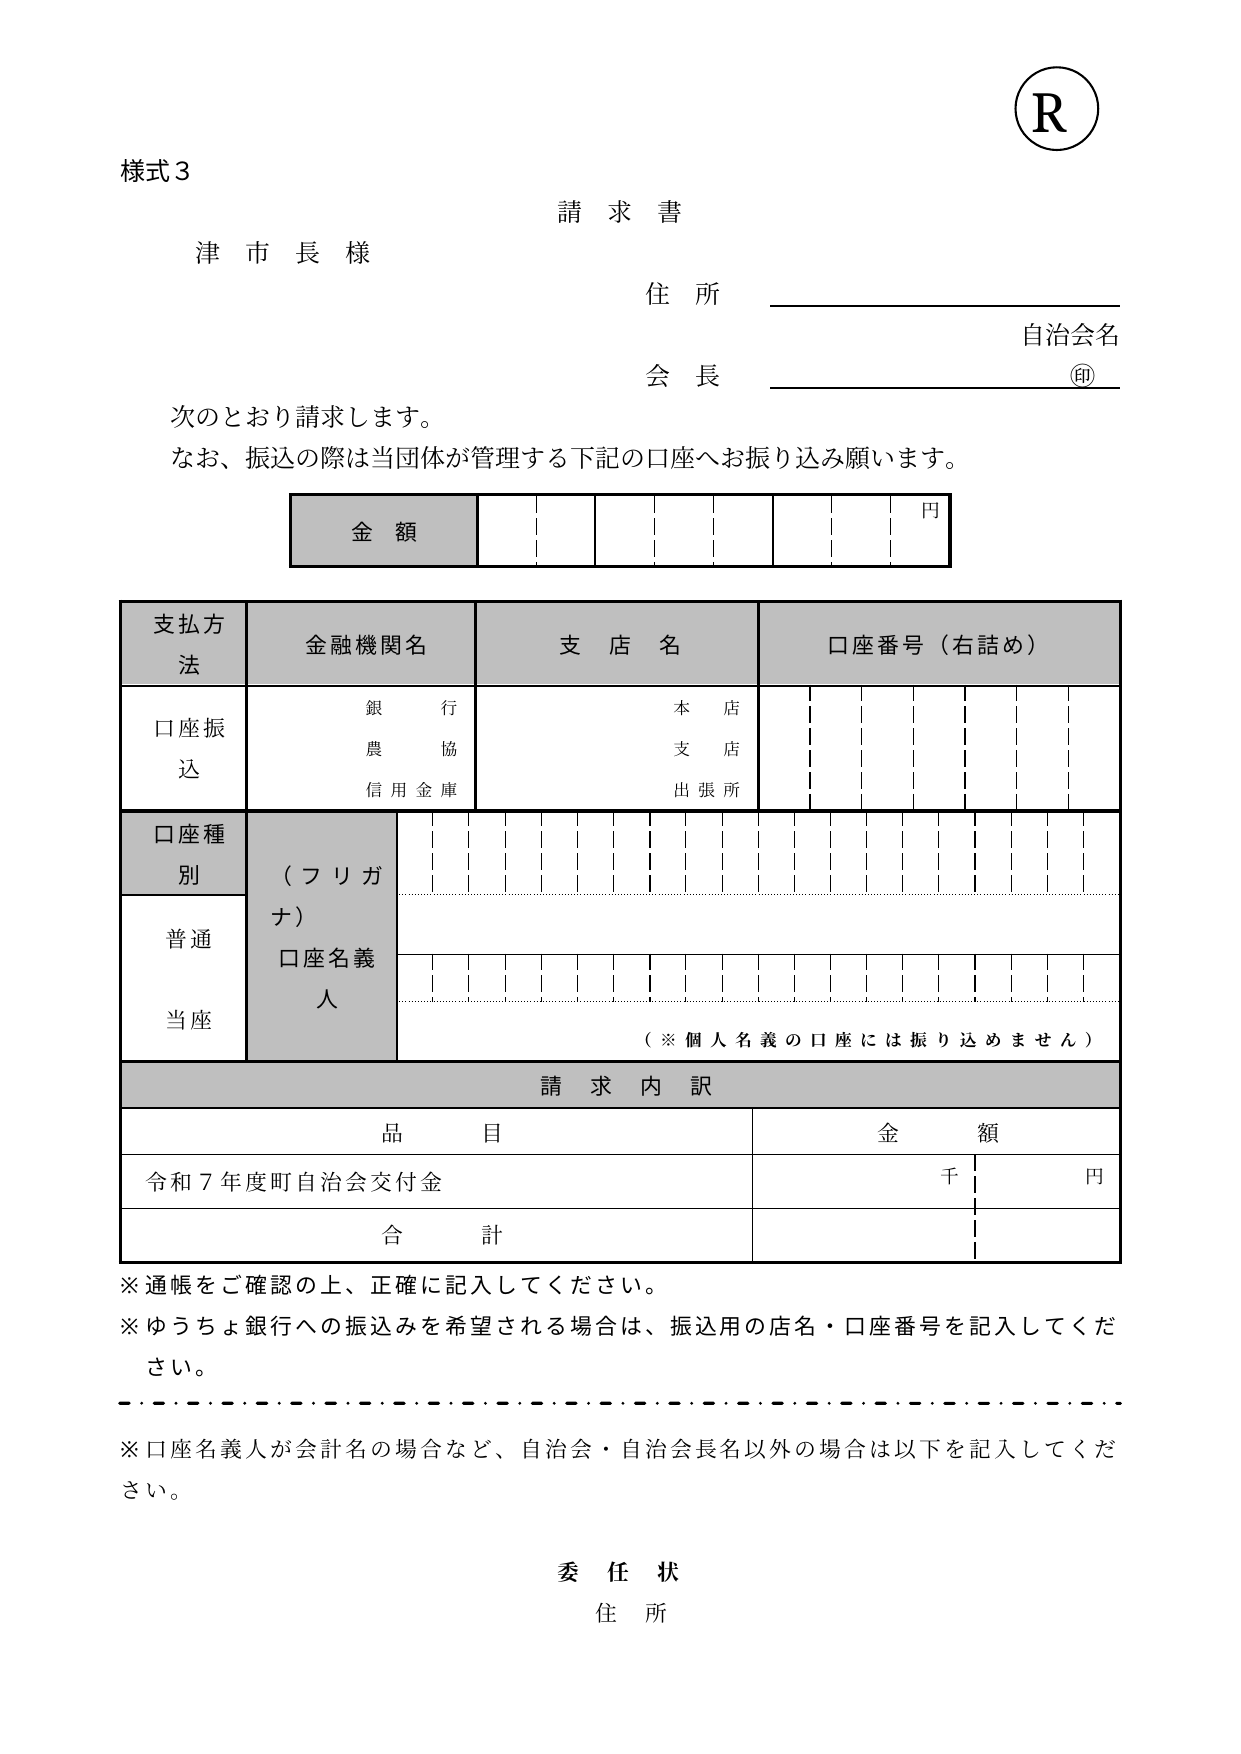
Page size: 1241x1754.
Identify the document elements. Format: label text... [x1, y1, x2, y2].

table_cell [433, 955, 469, 1001]
table_cell （フリガナ） 口座名義人 [248, 813, 396, 1060]
table_cell [505, 813, 541, 894]
table_header [655, 496, 714, 565]
table_header 円 [891, 496, 948, 565]
table_cell [830, 813, 867, 894]
table_cell [578, 955, 614, 1001]
table_cell 口座振込 [122, 687, 245, 809]
text ※口座名義人が会計名の場合など、自治会・自治会長名以外の場合は以下を記入してください。 [120, 1427, 1120, 1509]
table_header 金融機関名 [248, 603, 474, 684]
table_cell [469, 813, 505, 894]
table_cell [433, 813, 469, 894]
table_cell 銀 行 農 協 信用金庫 [248, 687, 474, 809]
table_header 支払方法 [122, 603, 245, 684]
text 住 所 [120, 272, 1120, 313]
table_cell [965, 687, 1017, 809]
table_cell [650, 813, 686, 894]
table_header [714, 496, 772, 565]
table_cell [794, 813, 830, 894]
text ※通帳をご確認の上、正確に記入してください。 [120, 1264, 1053, 1305]
table_cell 令和７年度町自治会交付金 [122, 1155, 752, 1207]
text 会 長 ㊞ [120, 354, 1120, 395]
table_cell [758, 813, 794, 894]
table_cell 品 目 [122, 1109, 752, 1154]
text 津 市 長 様 [120, 231, 1120, 272]
table_cell [758, 955, 794, 1001]
table_cell [753, 1209, 975, 1261]
table_cell [505, 955, 541, 1001]
table_header 口座番号（右詰め） [760, 603, 1119, 684]
table_cell [903, 813, 939, 894]
table_cell 合 計 [122, 1209, 752, 1261]
table_header [536, 496, 594, 565]
table_cell [541, 813, 577, 894]
table_header [596, 496, 654, 565]
table_cell [722, 955, 758, 1001]
table_cell [541, 955, 577, 1001]
table_cell [1017, 687, 1068, 809]
table_cell [398, 955, 433, 1001]
table_cell [686, 813, 722, 894]
table_cell [830, 955, 867, 1001]
table_cell [650, 955, 686, 1001]
table_cell [903, 955, 939, 1001]
table_cell [398, 813, 433, 894]
table_header [832, 496, 891, 565]
table_cell 本 店 支 店 出張所 [477, 687, 757, 809]
table_cell （※個人名義の口座には振り込めません） [398, 1001, 1119, 1060]
table_cell [975, 1209, 1119, 1261]
table_cell [614, 813, 650, 894]
text 自治会名 [120, 313, 1120, 354]
text 様式３ [120, 149, 1120, 190]
table_cell [469, 955, 505, 1001]
table_cell [867, 955, 903, 1001]
table_cell [1084, 955, 1119, 1001]
table_header [774, 496, 832, 565]
table_cell 口座種別 [122, 813, 245, 894]
table_cell [760, 687, 810, 809]
text なお、振込の際は当団体が管理する下記の口座へお振り込み願います。 [120, 436, 1120, 477]
table_cell [810, 687, 862, 809]
table_cell [1047, 813, 1083, 894]
table_cell [939, 955, 975, 1001]
table_cell 円 [975, 1155, 1119, 1207]
table_cell [867, 813, 903, 894]
table_header [479, 496, 536, 565]
text ※ゆうちょ銀行への振込みを希望される場合は、振込用の店名・口座番号を記入してください。 [120, 1305, 1120, 1387]
table_cell 普通 当座 [122, 896, 245, 1060]
table_cell [862, 687, 913, 809]
table_cell [913, 687, 965, 809]
table_cell [1011, 813, 1047, 894]
table_cell [578, 813, 614, 894]
table_cell 請 求 内 訳 [122, 1063, 1119, 1107]
table_header 支 店 名 [477, 603, 757, 684]
table_cell [939, 813, 975, 894]
table_cell 金 額 [753, 1109, 1119, 1154]
table_cell [1047, 955, 1083, 1001]
table_cell [975, 813, 1011, 894]
table_cell [686, 955, 722, 1001]
table_header 金 額 [292, 496, 476, 565]
table_cell [614, 955, 650, 1001]
table_cell [1084, 813, 1119, 894]
table_cell [1011, 955, 1047, 1001]
text 次のとおり請求します。 [120, 395, 1120, 436]
table_cell [398, 894, 1119, 953]
text 委 任 状 [120, 1550, 1120, 1591]
table_cell [975, 955, 1011, 1001]
text 請 求 書 [120, 190, 1120, 231]
table_cell [1068, 687, 1119, 809]
text 住 所 [120, 1591, 1120, 1632]
table_cell [794, 955, 830, 1001]
table_cell 千 [753, 1155, 975, 1207]
table_cell [722, 813, 758, 894]
